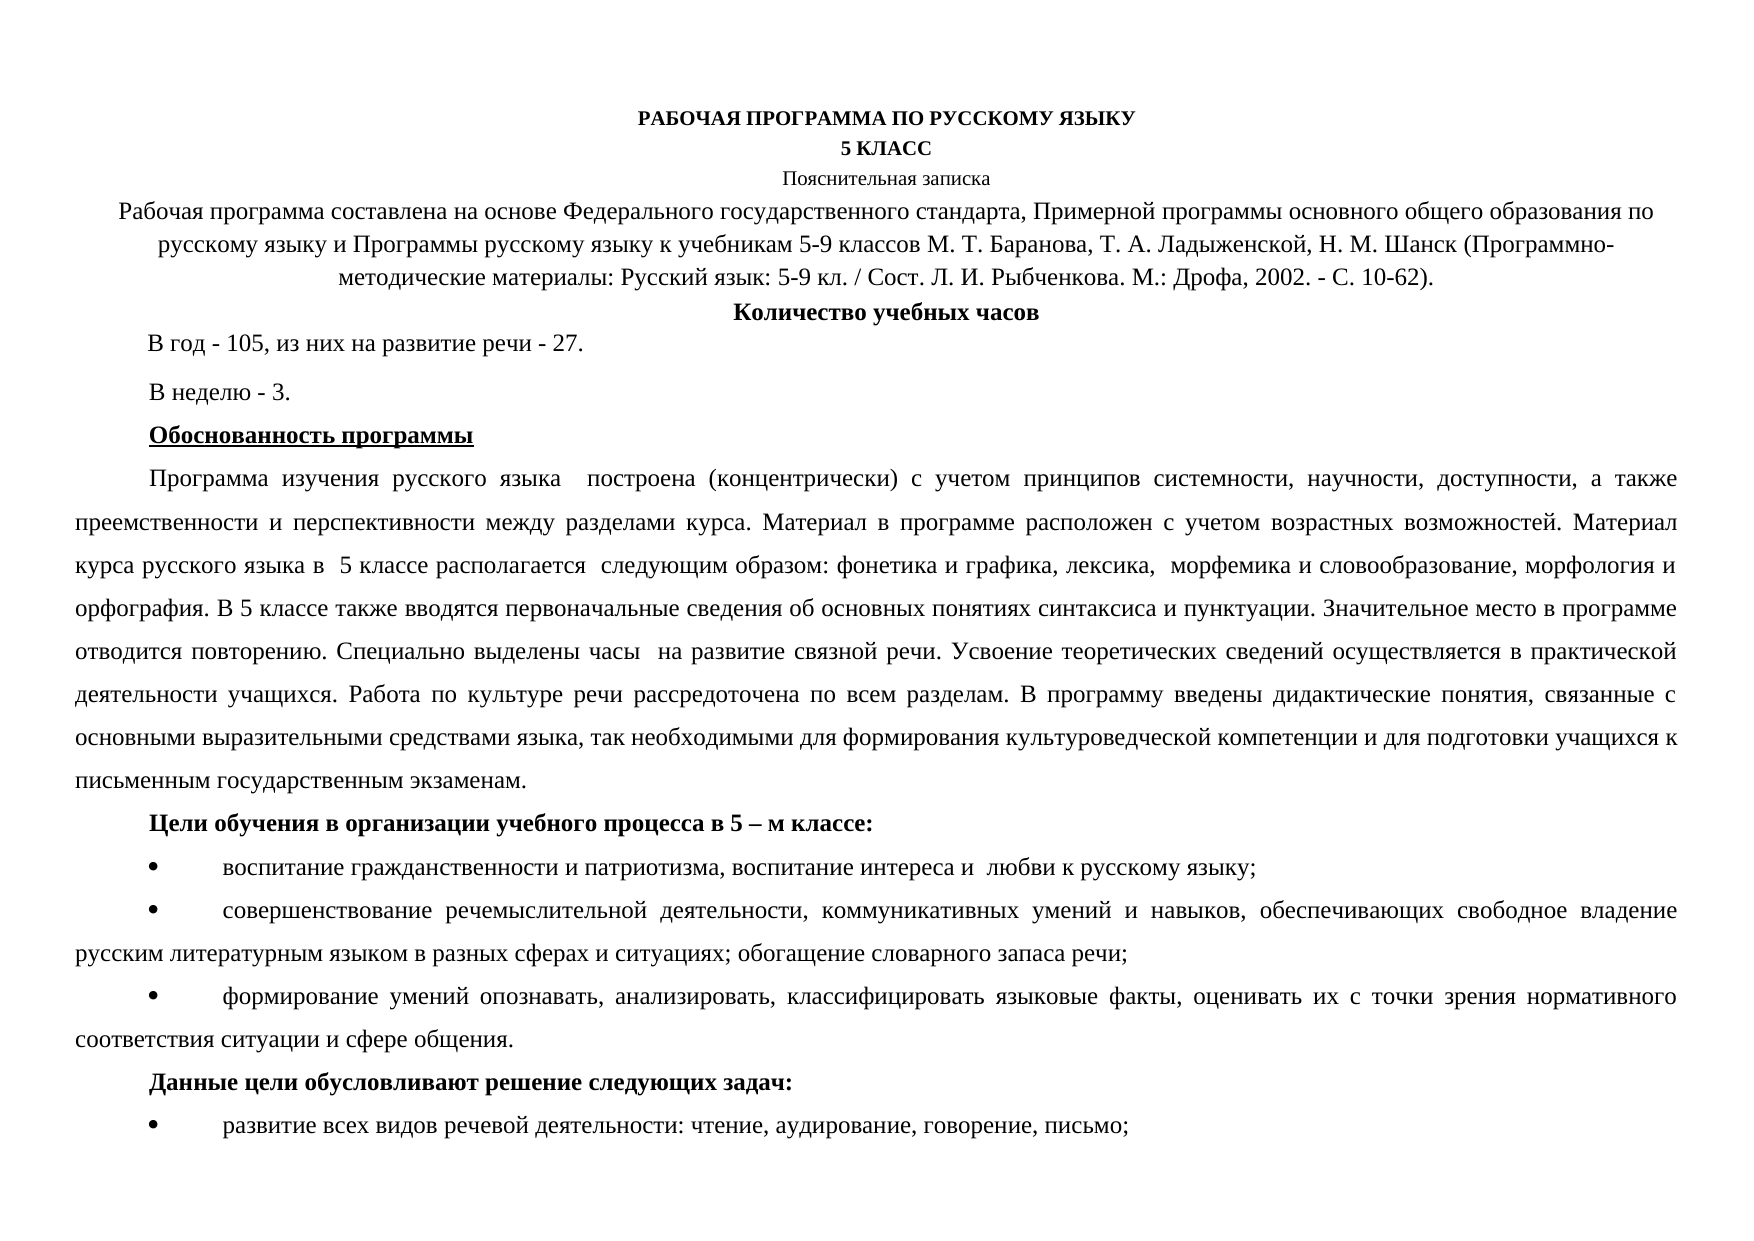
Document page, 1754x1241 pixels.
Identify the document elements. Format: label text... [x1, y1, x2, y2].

list развитие всех видов речевой деятельности: чтение, аудирование, говорение, письмо; [75, 1110, 1679, 1139]
text Рабочая программа составлена на основе Федерального государственного стандарта, Примерной программы основного общего образования по русскому языку и Программы русскому языку к учебникам 5-9 классов М. Т. Баранова, Т. А. Ладыженской, Н. М. Шанск (Программно-методические материалы: Русский язык: 5-9 кл. / Сост. Л. И. Рыбченкова. М.: Дрофа, 2002. - С. 10-62). [93, 196, 1679, 291]
text В неделю - 3. [75, 377, 1679, 406]
text Программа изучения русского языка построена (концентрически) с учетом принципов системности, научности, доступности, а также преемственности и перспективности между разделами курса. Материал в программе расположен с учетом возрастных возможностей. Материал курса русского языка в 5 классе располагается следующим образом: фонетика и графика, лексика, морфемика и словообразование, морфология и орфография. В 5 классе также вводятся первоначальные сведения об основных понятиях синтаксиса и пунктуации. Значительное место в программе отводится повторению. Специально выделены часы на развитие связной речи. Усвоение теоретических сведений осуществляется в практической деятельности учащихся. Работа по культуре речи рассредоточена по всем разделам. В программу введены дидактические понятия, связанные с основными выразительными средствами языка, так необходимыми для формирования культуроведческой компетенции и для подготовки учащихся к письменным государственным экзаменам. [75, 463, 1679, 794]
text Данные цели обусловливают решение следующих задач: [75, 1067, 1679, 1096]
list воспитание гражданственности и патриотизма, воспитание интереса и любви к русскому языку; [75, 852, 1679, 880]
text Обоснованность программы [75, 420, 1679, 449]
text Цели обучения в организации учебного процесса в 5 – м классе: [75, 808, 1679, 837]
text Пояснительная записка [93, 166, 1679, 190]
text Количество учебных часов [93, 297, 1679, 326]
text РАБОЧАЯ ПРОГРАММА ПО РУССКОМУ ЯЗЫКУ [94, 106, 1679, 129]
text В год - 105, из них на развитие речи - 27. [134, 330, 1679, 356]
text 5 КЛАСС [93, 136, 1679, 160]
list формирование умений опознавать, анализировать, классифицировать языковые факты, оценивать их с точки зрения нормативного соответствия ситуации и сфере общения. [75, 981, 1679, 1053]
list совершенствование речемыслительной деятельности, коммуникативных умений и навыков, обеспечивающих свободное владение русским литературным языком в разных сферах и ситуациях; обогащение словарного запаса речи; [75, 895, 1679, 967]
